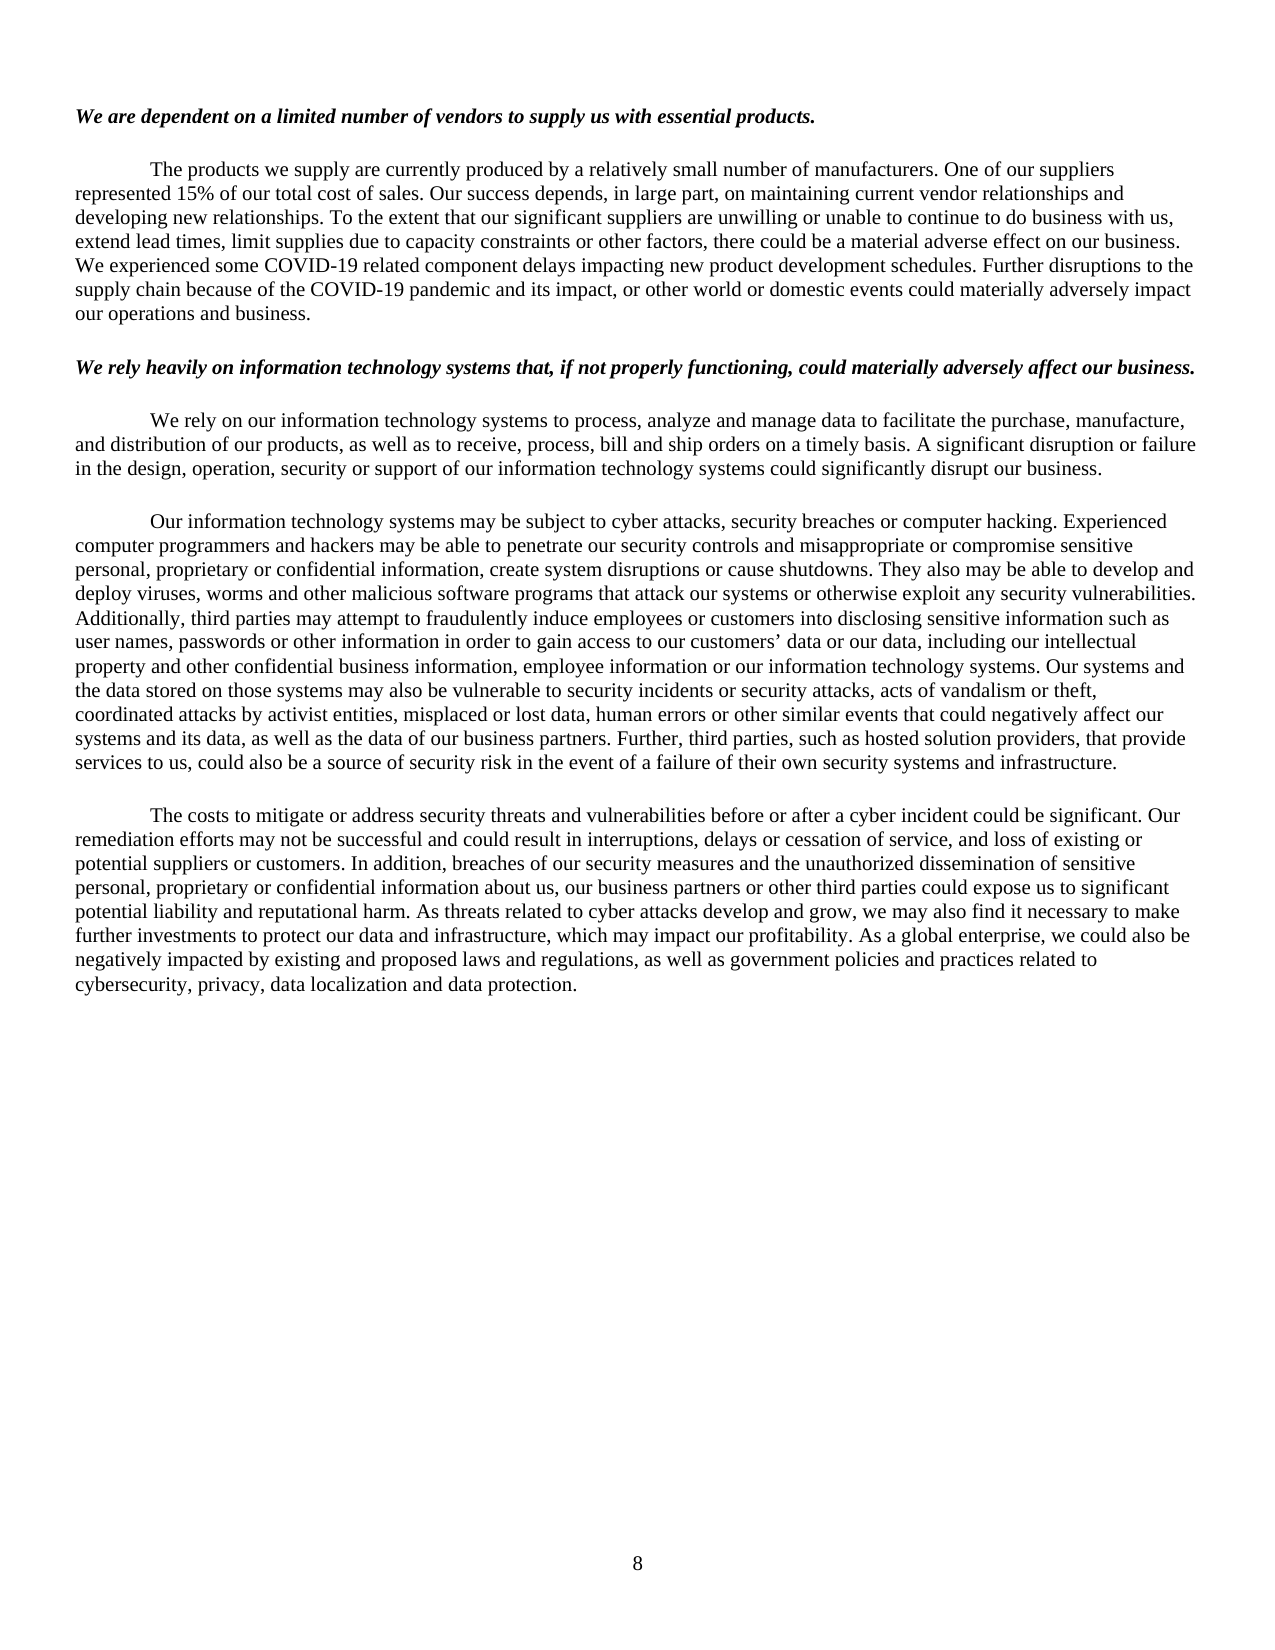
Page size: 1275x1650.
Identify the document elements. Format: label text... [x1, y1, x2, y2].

text Our information technology systems may be subject to cyber attacks, security breaches or computer hacking. Experienced computer programmers and hackers may be able to penetrate our security controls and misappropriate or compromise sensitive personal, proprietary or confidential information, create system disruptions or cause shutdowns. They also may be able to develop and deploy viruses, worms and other malicious software programs that attack our systems or otherwise exploit any security vulnerabilities. Additionally, third parties may attempt to fraudulently induce employees or customers into disclosing sensitive information such as user names, passwords or other information in order to gain access to our customers’ data or our data, including our intellectual property and other confidential business information, employee information or our information technology systems. Our systems and the data stored on those systems may also be vulnerable to security incidents or security attacks, acts of vandalism or theft, coordinated attacks by activist entities, misplaced or lost data, human errors or other similar events that could negatively affect our systems and its data, as well as the data of our business partners. Further, third parties, such as hosted solution providers, that provide services to us, could also be a source of security risk in the event of a failure of their own security systems and infrastructure. [75, 509, 1200, 774]
text We rely on our information technology systems to process, analyze and manage data to facilitate the purchase, manufacture, and distribution of our products, as well as to receive, process, bill and ship orders on a timely basis. A significant disruption or failure in the design, operation, security or support of our information technology systems could significantly disrupt our business. [75, 408, 1200, 480]
text The costs to mitigate or address security threats and vulnerabilities before or after a cyber incident could be significant. Our remediation efforts may not be successful and could result in interruptions, delays or cessation of service, and loss of existing or potential suppliers or customers. In addition, breaches of our security measures and the unauthorized dissemination of sensitive personal, proprietary or confidential information about us, our business partners or other third parties could expose us to significant potential liability and reputational harm. As threats related to cyber attacks develop and grow, we may also find it necessary to make further investments to protect our data and infrastructure, which may impact our profitability. As a global enterprise, we could also be negatively impacted by existing and proposed laws and regulations, as well as government policies and practices related to cybersecurity, privacy, data localization and data protection. [75, 803, 1200, 996]
text We rely heavily on information technology systems that, if not properly functioning, could materially adversely affect our business. [75, 354, 1200, 379]
text The products we supply are currently produced by a relatively small number of manufacturers. One of our suppliers represented 15% of our total cost of sales. Our success depends, in large part, on maintaining current vendor relationships and developing new relationships. To the extent that our significant suppliers are unwilling or unable to continue to do business with us, extend lead times, limit supplies due to capacity constraints or other factors, there could be a material adverse effect on our business. We experienced some COVID-19 related component delays impacting new product development schedules. Further disruptions to the supply chain because of the COVID-19 pandemic and its impact, or other world or domestic events could materially adversely impact our operations and business. [75, 157, 1200, 325]
text We are dependent on a limited number of vendors to supply us with essential products. [75, 104, 1200, 128]
